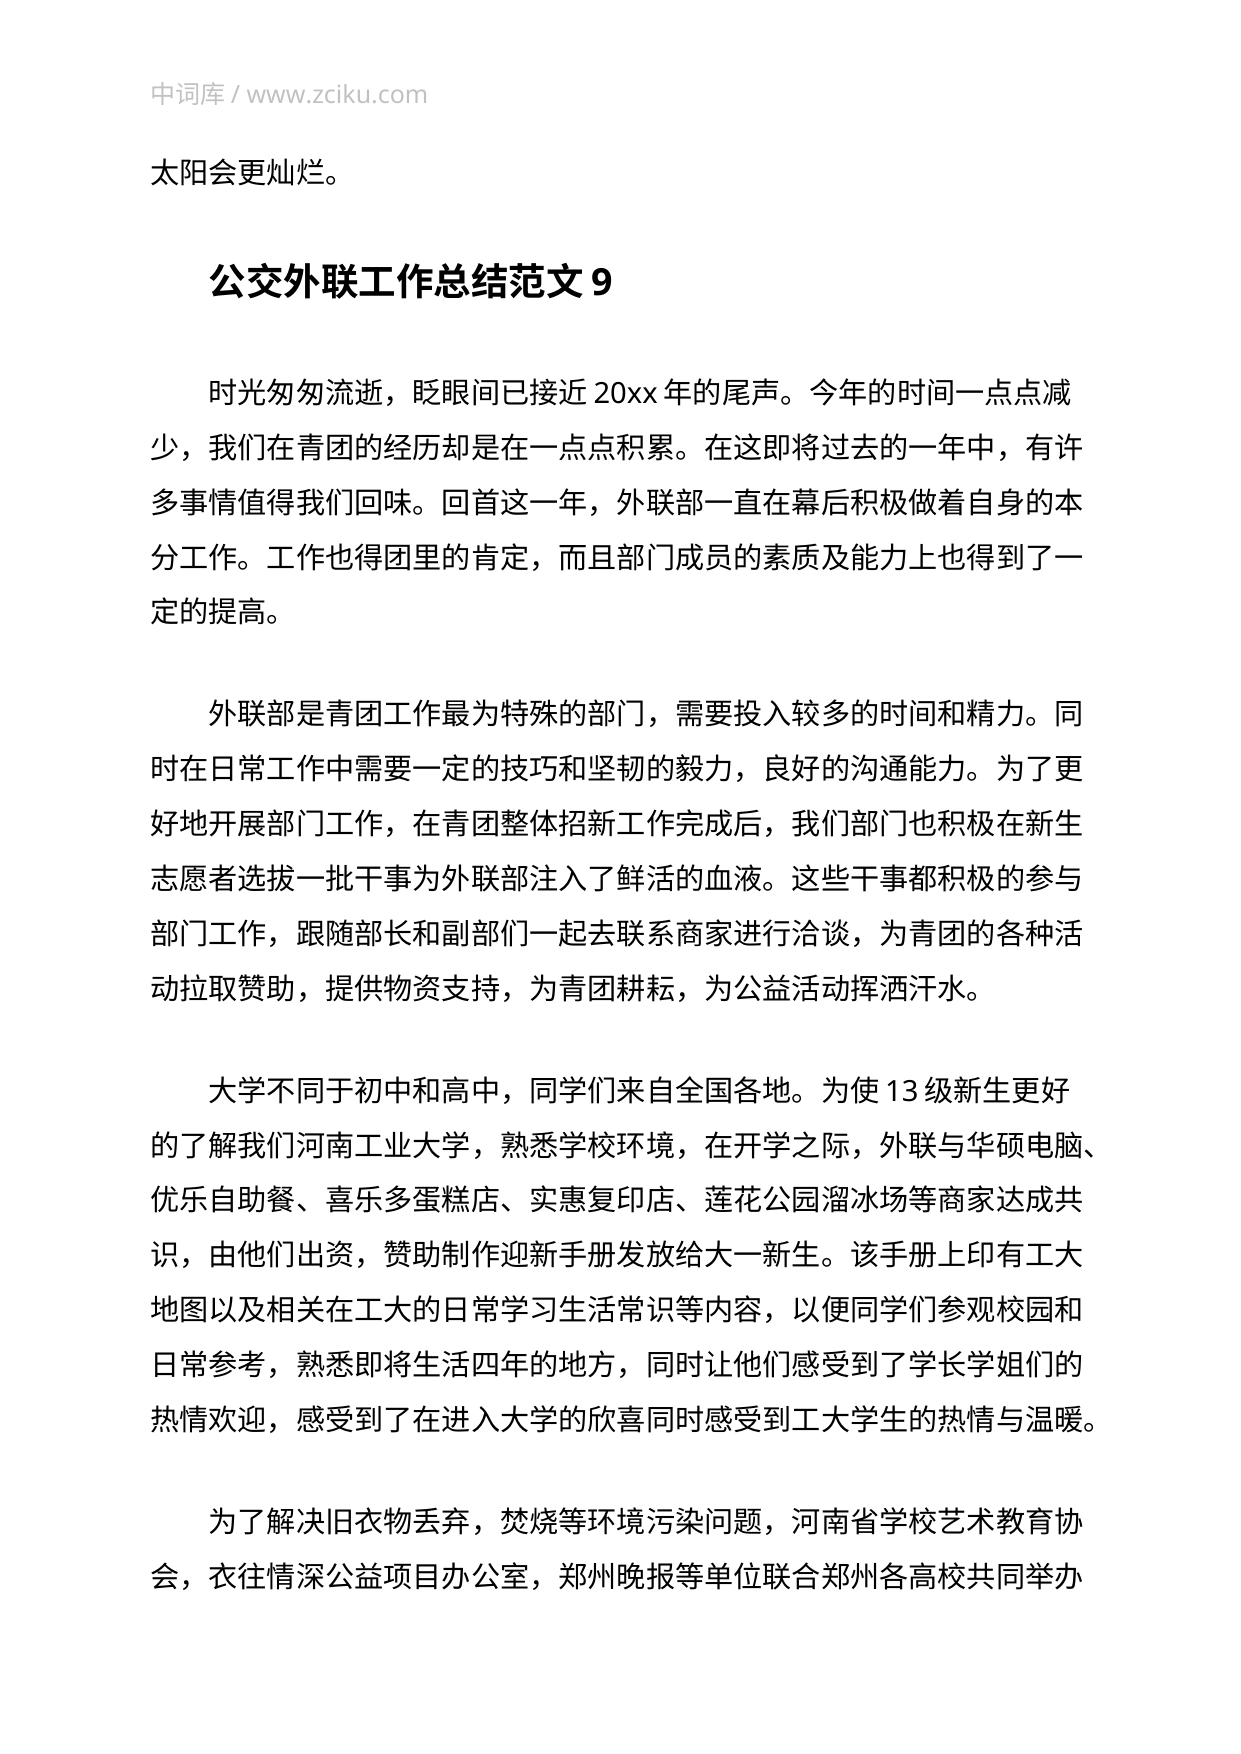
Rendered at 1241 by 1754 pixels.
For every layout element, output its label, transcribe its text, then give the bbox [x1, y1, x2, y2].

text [150, 1498, 1090, 1596]
text 大学不同于初中和高中，同学们来自全国各地。为使13级新生更好的了解我们河南工业大学，熟悉学校环境，在开学之际，外联与华硕电脑、优乐自助餐、喜乐多蛋糕店、实惠复印店、莲花公园溜冰场等商家达成共识，由他们出资，赞助制作迎新手册发放给大一新生。该手册上印有工大地图以及相关在工大的日常学习生活常识等内容，以便同学们参观校园和日常参考，熟悉即将生活四年的地方，同时让他们感受到了学长学姐们的热情欢迎，感受到了在进入大学的欣喜同时感受到工大学生的热情与温暖。 [150, 1067, 1090, 1439]
text 时光匆匆流逝，眨眼间已接近20xx年的尾声。今年的时间一点点减少，我们在青团的经历却是在一点点积累。在这即将过去的一年中，有许多事情值得我们回味。回首这一年，外联部一直在幕后积极做着自身的本分工作。工作也得团里的肯定，而且部门成员的素质及能力上也得到了一定的提高。 [150, 369, 1090, 631]
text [150, 150, 1090, 192]
text 外联部是青团工作最为特殊的部门，需要投入较多的时间和精力。同时在日常工作中需要一定的技巧和坚韧的毅力，良好的沟通能力。为了更好地开展部门工作，在青团整体招新工作完成后，我们部门也积极在新生志愿者选拔一批干事为外联部注入了鲜活的血液。这些干事都积极的参与部门工作，跟随部长和副部们一起去联系商家进行洽谈，为青团的各种活动拉取赞助，提供物资支持，为青团耕耘，为公益活动挥洒汗水。 [150, 691, 1090, 1008]
text 公交外联工作总结范文9 [150, 252, 1090, 306]
